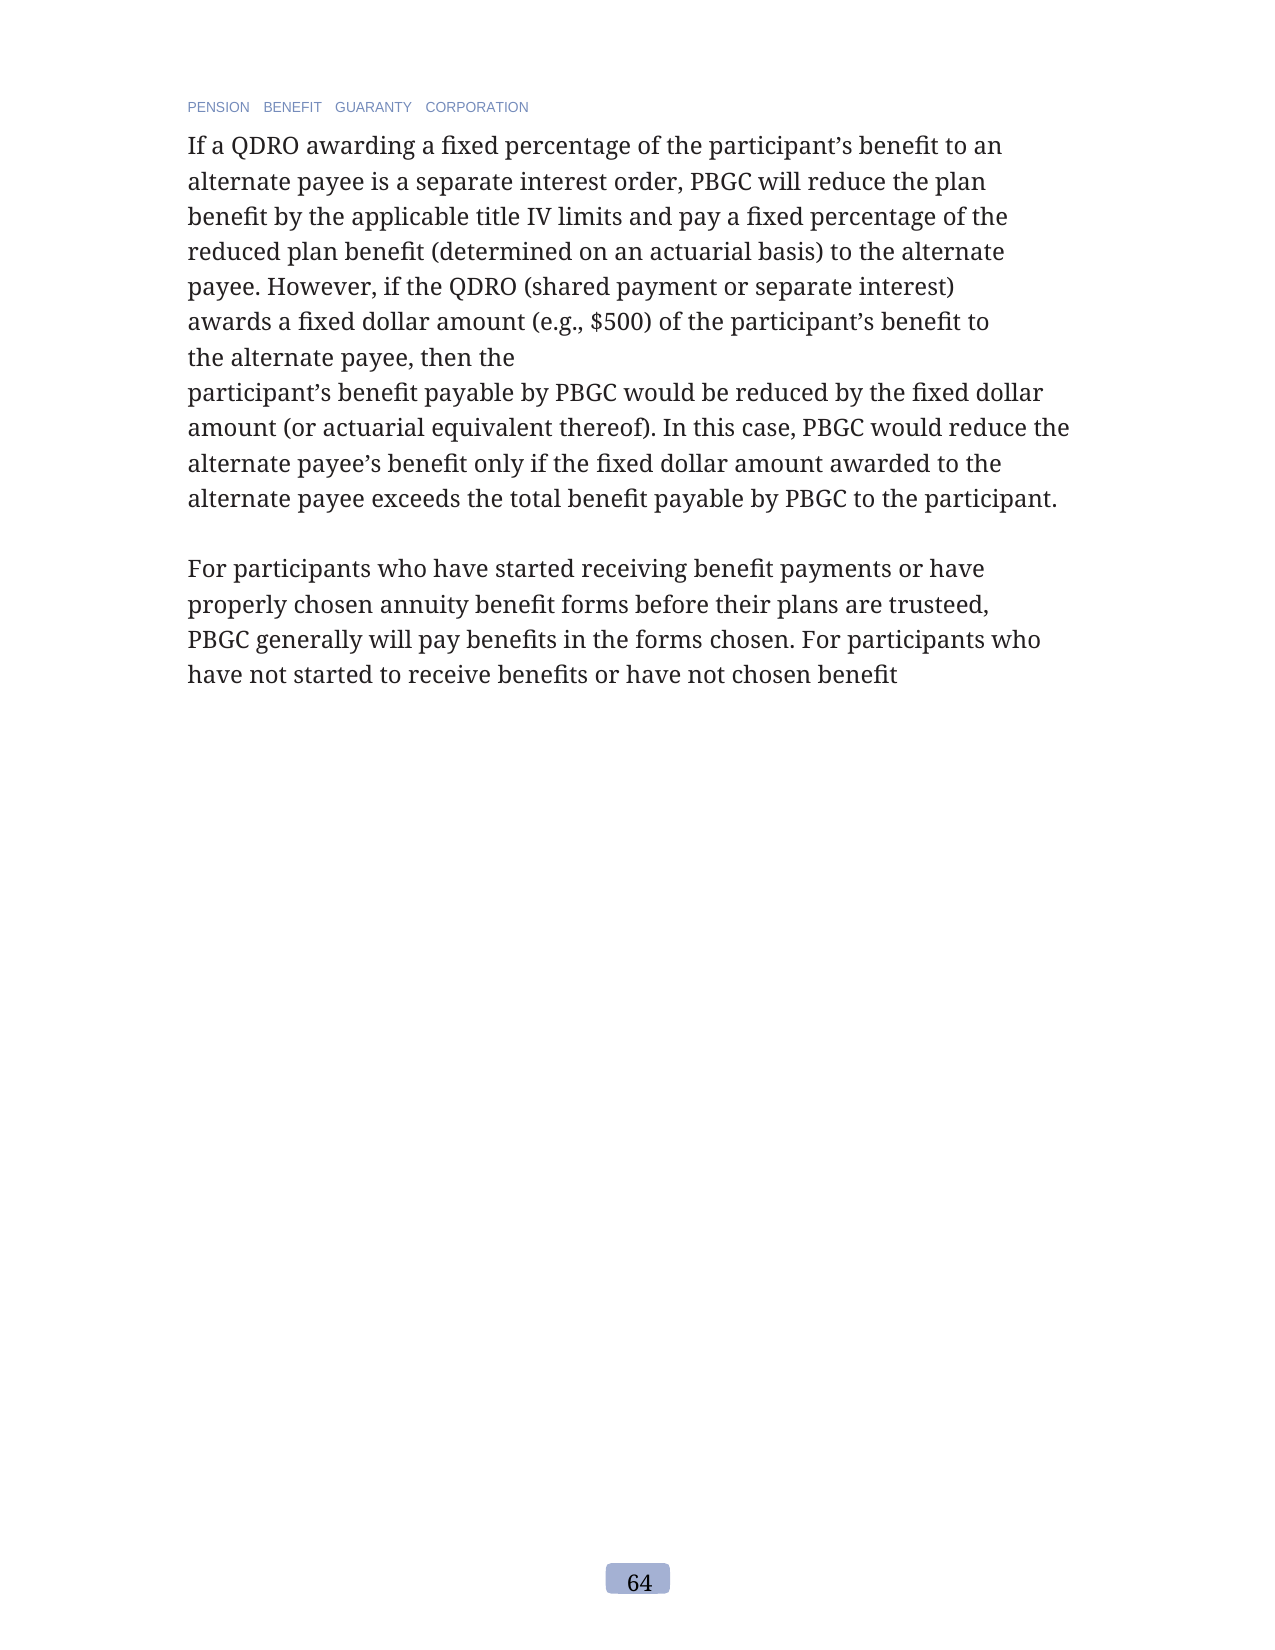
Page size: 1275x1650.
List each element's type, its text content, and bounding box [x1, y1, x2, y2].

text For participants who have started receiving benefit payments or have properly chosen annuity benefit forms before their plans are trusteed, PBGC generally will pay benefits in the forms chosen. For participants who have not started to receive benefits or have not chosen benefit [187, 552, 1051, 691]
text If a QDRO awarding a fixed percentage of the participant’s benefit to an alternate payee is a separate interest order, PBGC will reduce the plan benefit by the applicable title IV limits and pay a fixed percentage of the reduced plan benefit (determined on an actuarial basis) to the alternate payee. However, if the QDRO (shared payment or separate interest) awards a fixed dollar amount (e.g., $500) of the participant’s benefit to the alternate payee, then the [187, 129, 1029, 373]
text participant’s benefit payable by PBGC would be reduced by the fixed dollar amount (or actuarial equivalent thereof). In this case, PBGC would reduce the alternate payee’s benefit only if the fixed dollar amount awarded to the alternate payee exceeds the total benefit payable by PBGC to the participant. [187, 376, 1089, 514]
